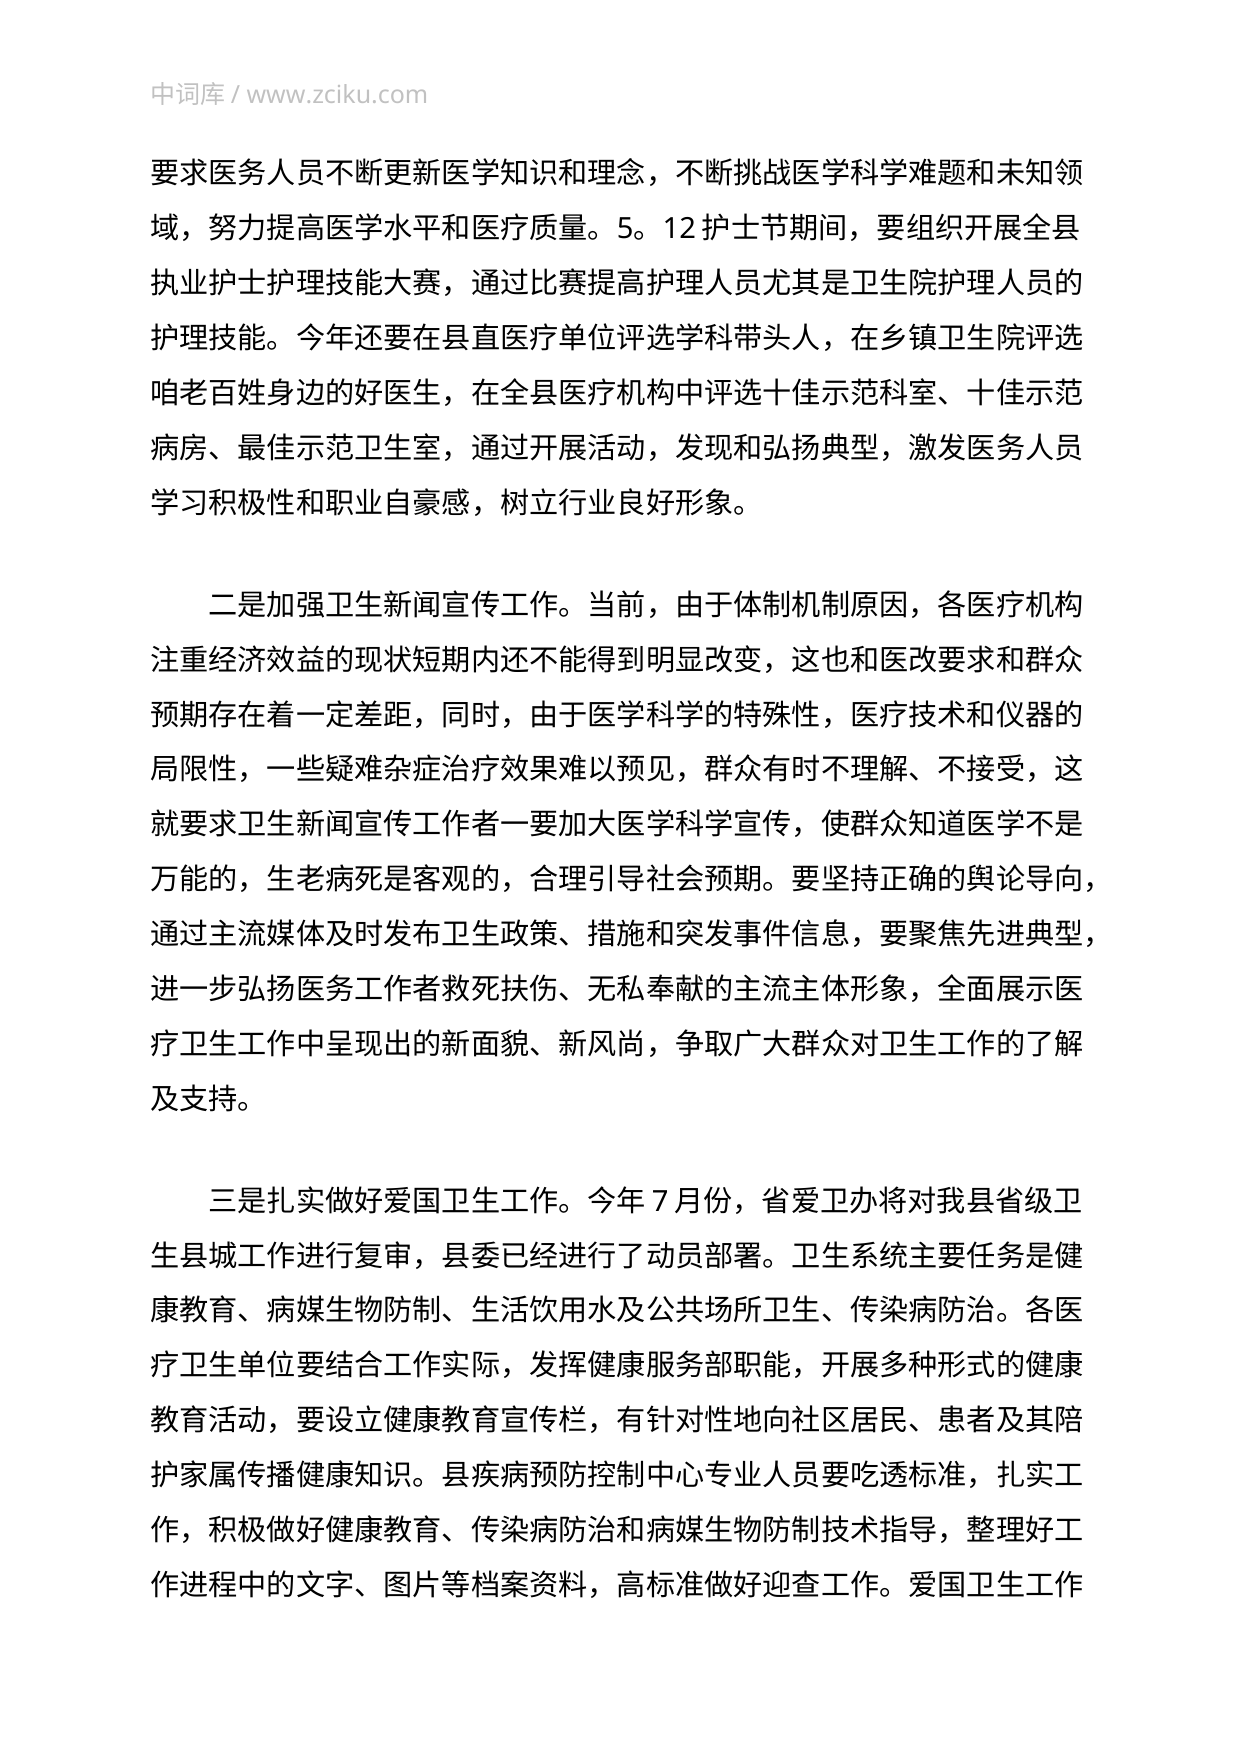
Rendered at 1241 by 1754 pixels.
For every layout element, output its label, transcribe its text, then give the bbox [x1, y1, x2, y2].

text 二是加强卫生新闻宣传工作。当前，由于体制机制原因，各医疗机构注重经济效益的现状短期内还不能得到明显改变，这也和医改要求和群众预期存在着一定差距，同时，由于医学科学的特殊性，医疗技术和仪器的局限性，一些疑难杂症治疗效果难以预见，群众有时不理解、不接受，这就要求卫生新闻宣传工作者一要加大医学科学宣传，使群众知道医学不是万能的，生老病死是客观的，合理引导社会预期。要坚持正确的舆论导向，通过主流媒体及时发布卫生政策、措施和突发事件信息，要聚焦先进典型，进一步弘扬医务工作者救死扶伤、无私奉献的主流主体形象，全面展示医疗卫生工作中呈现出的新面貌、新风尚，争取广大群众对卫生工作的了解及支持。 [150, 581, 1090, 1118]
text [150, 1177, 1090, 1604]
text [150, 150, 1090, 522]
